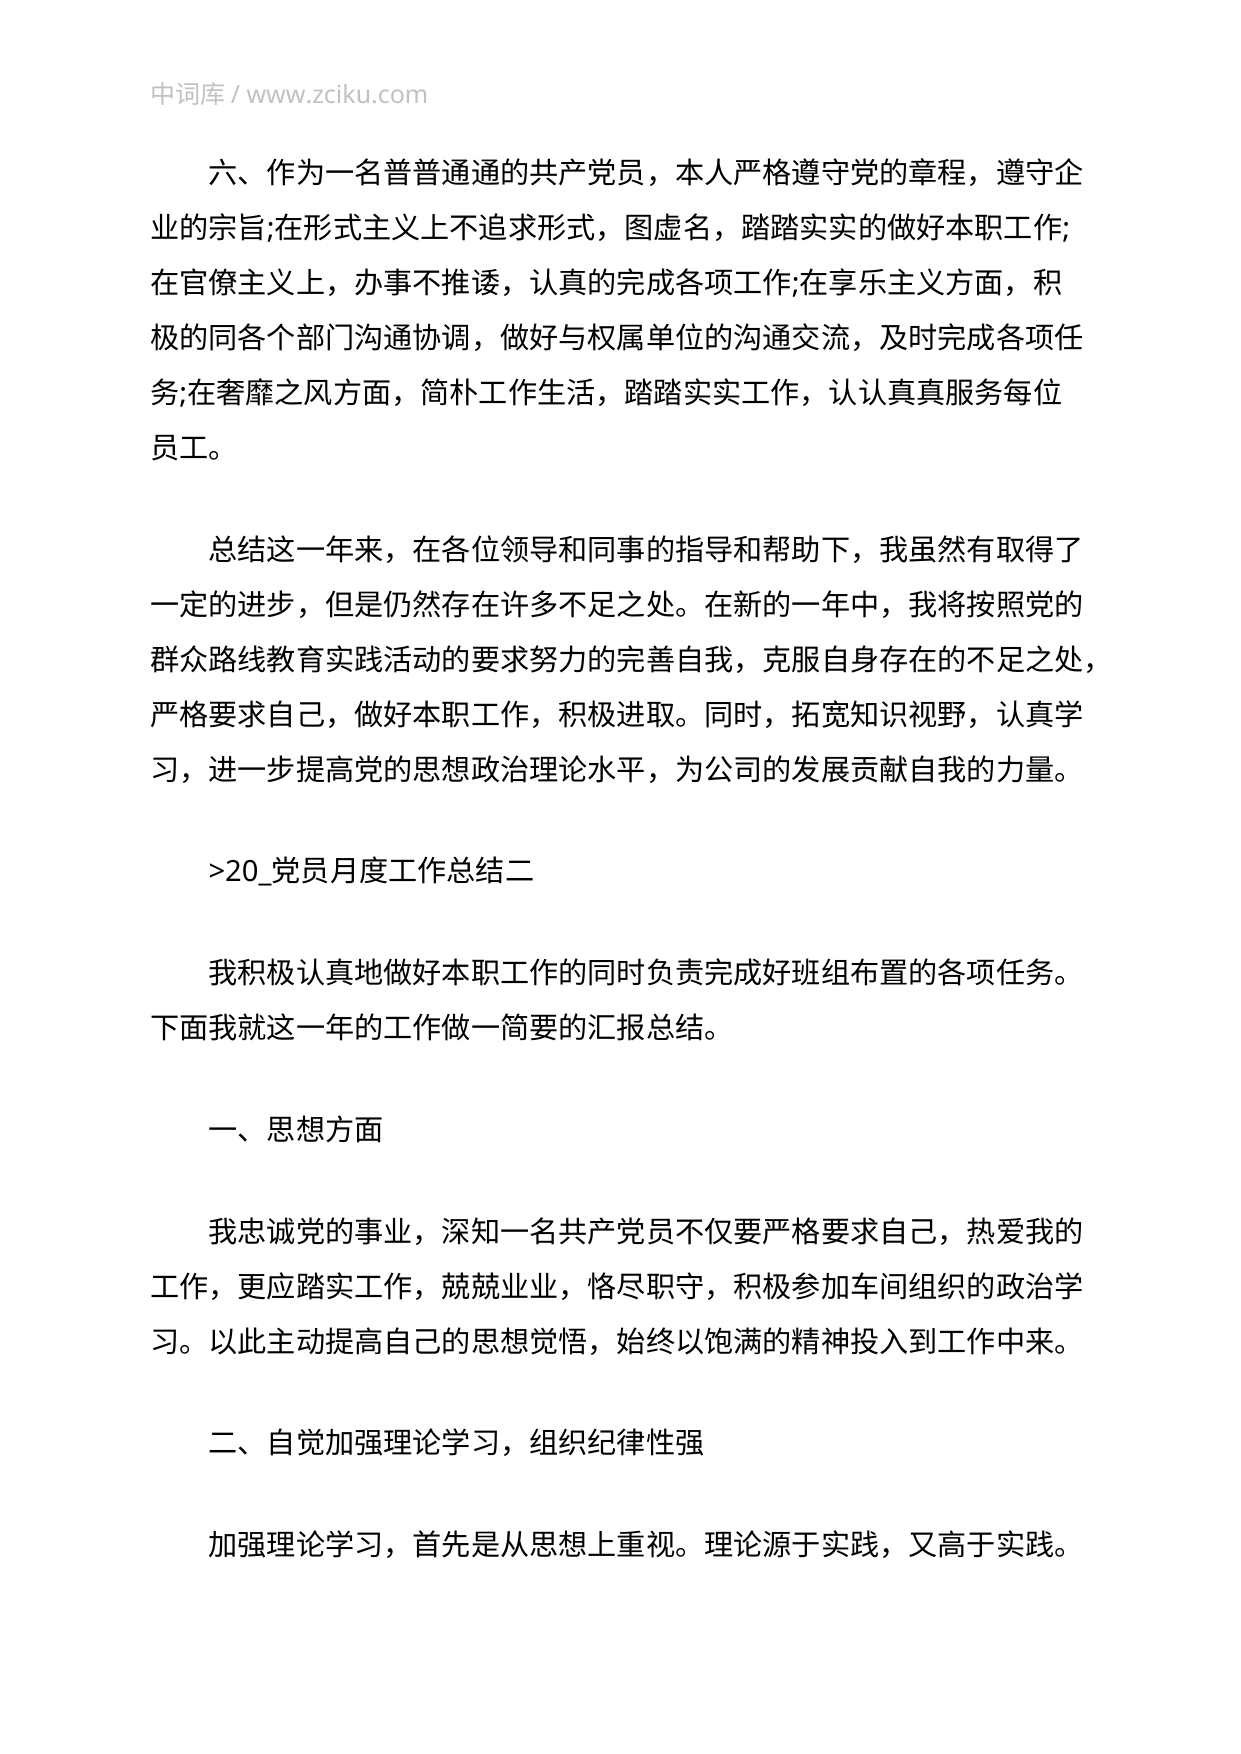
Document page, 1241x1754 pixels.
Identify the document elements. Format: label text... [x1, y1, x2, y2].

text 我积极认真地做好本职工作的同时负责完成好班组布置的各项任务。下面我就这一年的工作做一简要的汇报总结。 [150, 950, 1090, 1047]
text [150, 1522, 1090, 1564]
text 我忠诚党的事业，深知一名共产党员不仅要严格要求自己，热爱我的工作，更应踏实工作，兢兢业业，恪尽职守，积极参加车间组织的政治学习。以此主动提高自己的思想觉悟，始终以饱满的精神投入到工作中来。 [150, 1208, 1090, 1360]
text >20_党员月度工作总结二 [150, 848, 1090, 890]
text 六、作为一名普普通通的共产党员，本人严格遵守党的章程，遵守企业的宗旨;在形式主义上不追求形式，图虚名，踏踏实实的做好本职工作;在官僚主义上，办事不推诿，认真的完成各项工作;在享乐主义方面，积极的同各个部门沟通协调，做好与权属单位的沟通交流，及时完成各项任务;在奢靡之风方面，简朴工作生活，踏踏实实工作，认认真真服务每位员工。 [150, 150, 1090, 467]
text 一、思想方面 [150, 1107, 1090, 1149]
text 二、自觉加强理论学习，组织纪律性强 [150, 1420, 1090, 1462]
text 总结这一年来，在各位领导和同事的指导和帮助下，我虽然有取得了一定的进步，但是仍然存在许多不足之处。在新的一年中，我将按照党的群众路线教育实践活动的要求努力的完善自我，克服自身存在的不足之处，严格要求自己，做好本职工作，积极进取。同时，拓宽知识视野，认真学习，进一步提高党的思想政治理论水平，为公司的发展贡献自我的力量。 [150, 527, 1090, 788]
